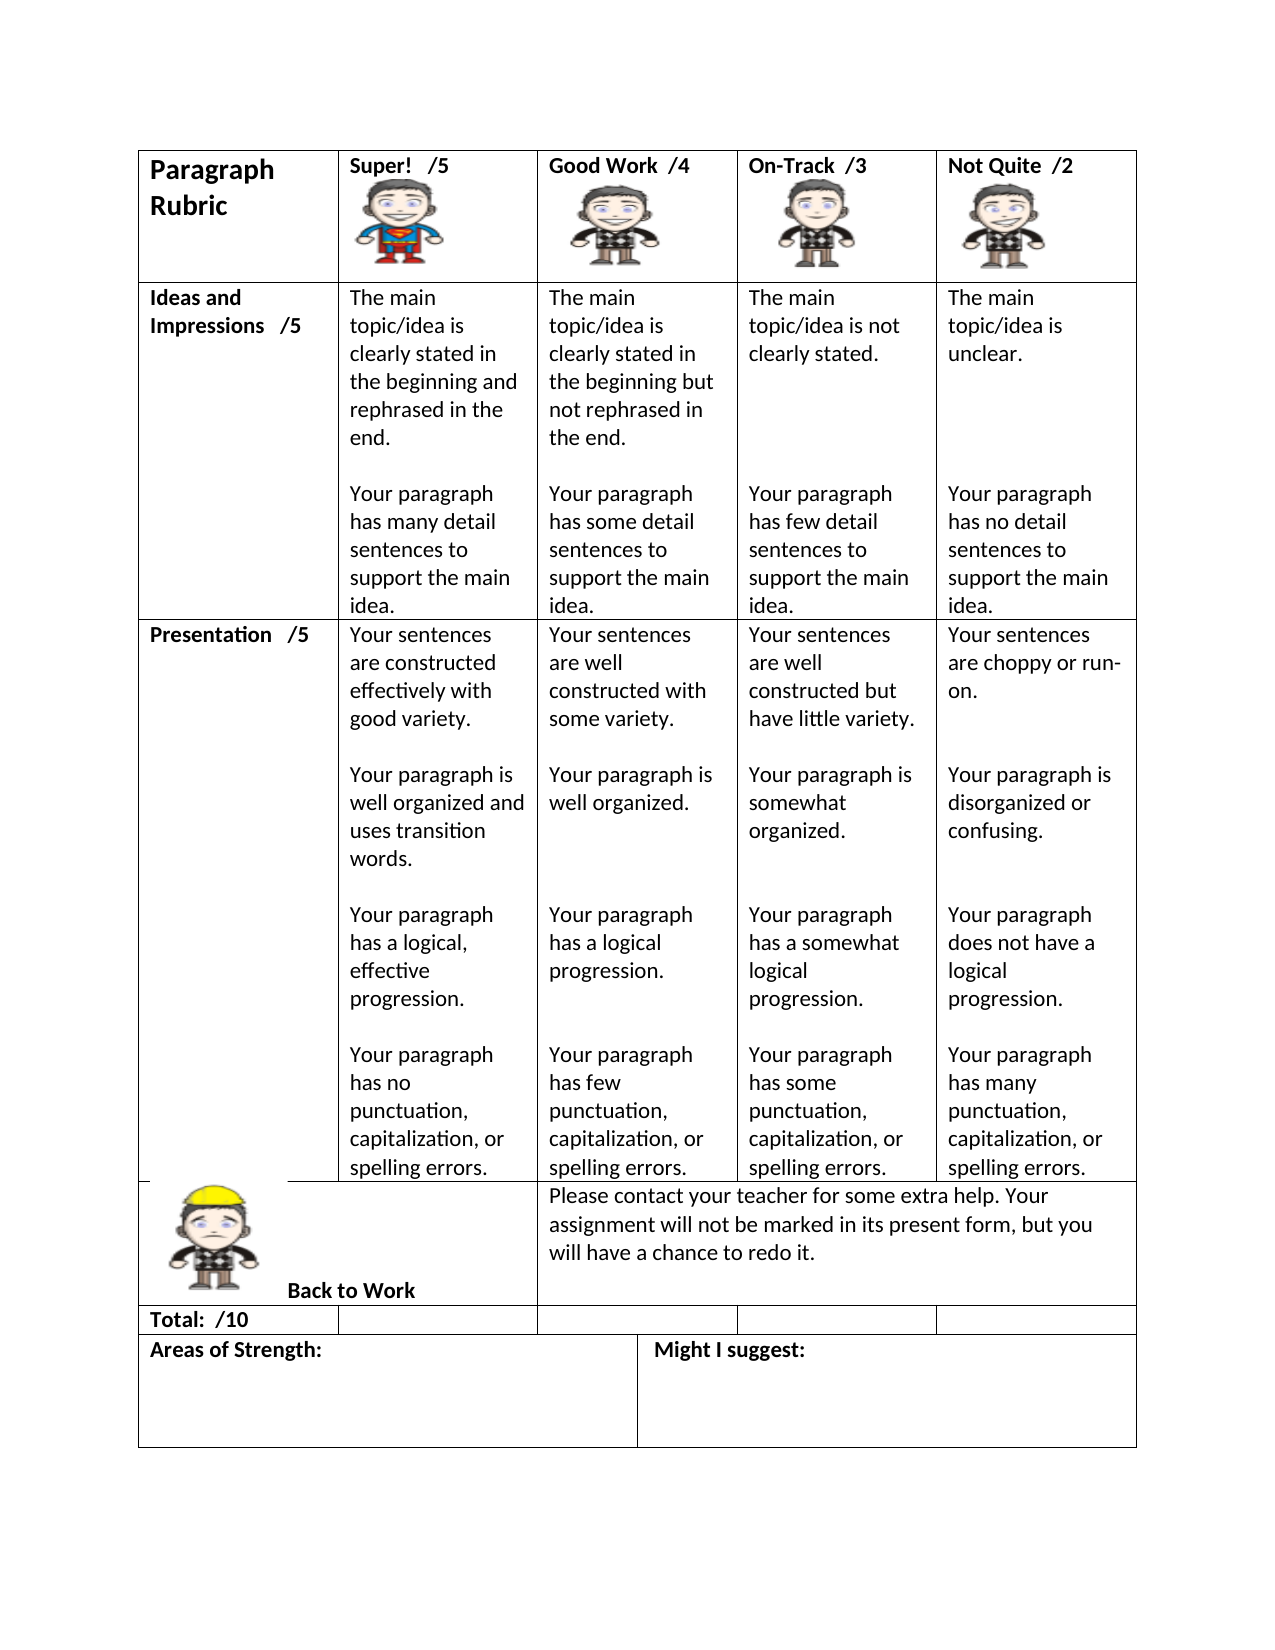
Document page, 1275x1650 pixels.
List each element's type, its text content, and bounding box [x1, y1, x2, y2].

table_header On-Track /3 [738, 151, 936, 282]
table_cell Please contact your teacher for some extra help. Your assignment will not be marked in its present form, but you will have a chance to redo it. [538, 1182, 1136, 1304]
table_cell [538, 1306, 737, 1334]
table_cell Your sentences are well constructed but have little variety. Your paragraph is somewhat organized. Your paragraph has a somewhat logical progression. Your paragraph has some punctuation, capitalization, or spelling errors. [738, 620, 936, 1181]
table_cell The main topic/idea is clearly stated in the beginning but not rephrased in the end. Your paragraph has some detail sentences to support the main idea. [538, 283, 737, 619]
table_header Super! /5 [339, 151, 537, 282]
table_cell Areas of Strength: [139, 1335, 637, 1447]
table_cell Back to Work [139, 1182, 537, 1304]
table_cell Ideas and Impressions /5 [139, 283, 338, 619]
picture [548, 179, 687, 272]
table_cell Presentation /5 [139, 620, 338, 1181]
table_cell The main topic/idea is not clearly stated. Your paragraph has few detail sentences to support the main idea. [738, 283, 936, 619]
table_header Paragraph Rubric [139, 151, 338, 282]
table_header Not Quite /2 [937, 151, 1136, 282]
table_cell Might I suggest: [638, 1335, 1136, 1447]
picture [349, 179, 452, 272]
table_cell Your sentences are constructed effectively with good variety. Your paragraph is well organized and uses transition words. Your paragraph has a logical, effective progression. Your paragraph has no punctuation, capitalization, or spelling errors. [339, 620, 537, 1181]
picture [150, 1181, 288, 1299]
picture [947, 179, 1065, 279]
picture [748, 179, 886, 279]
table_cell Your sentences are well constructed with some variety. Your paragraph is well organized. Your paragraph has a logical progression. Your paragraph has few punctuation, capitalization, or spelling errors. [538, 620, 737, 1181]
table_cell [937, 1306, 1136, 1334]
table_cell [738, 1306, 936, 1334]
table_cell Your sentences are choppy or run-on. Your paragraph is disorganized or confusing. Your paragraph does not have a logical progression. Your paragraph has many punctuation, capitalization, or spelling errors. [937, 620, 1136, 1181]
table_cell Total: /10 [139, 1306, 338, 1334]
table_cell [339, 1306, 537, 1334]
table_header Good Work /4 [538, 151, 737, 282]
table_cell The main topic/idea is unclear. Your paragraph has no detail sentences to support the main idea. [937, 283, 1136, 619]
table_cell The main topic/idea is clearly stated in the beginning and rephrased in the end. Your paragraph has many detail sentences to support the main idea. [339, 283, 537, 619]
